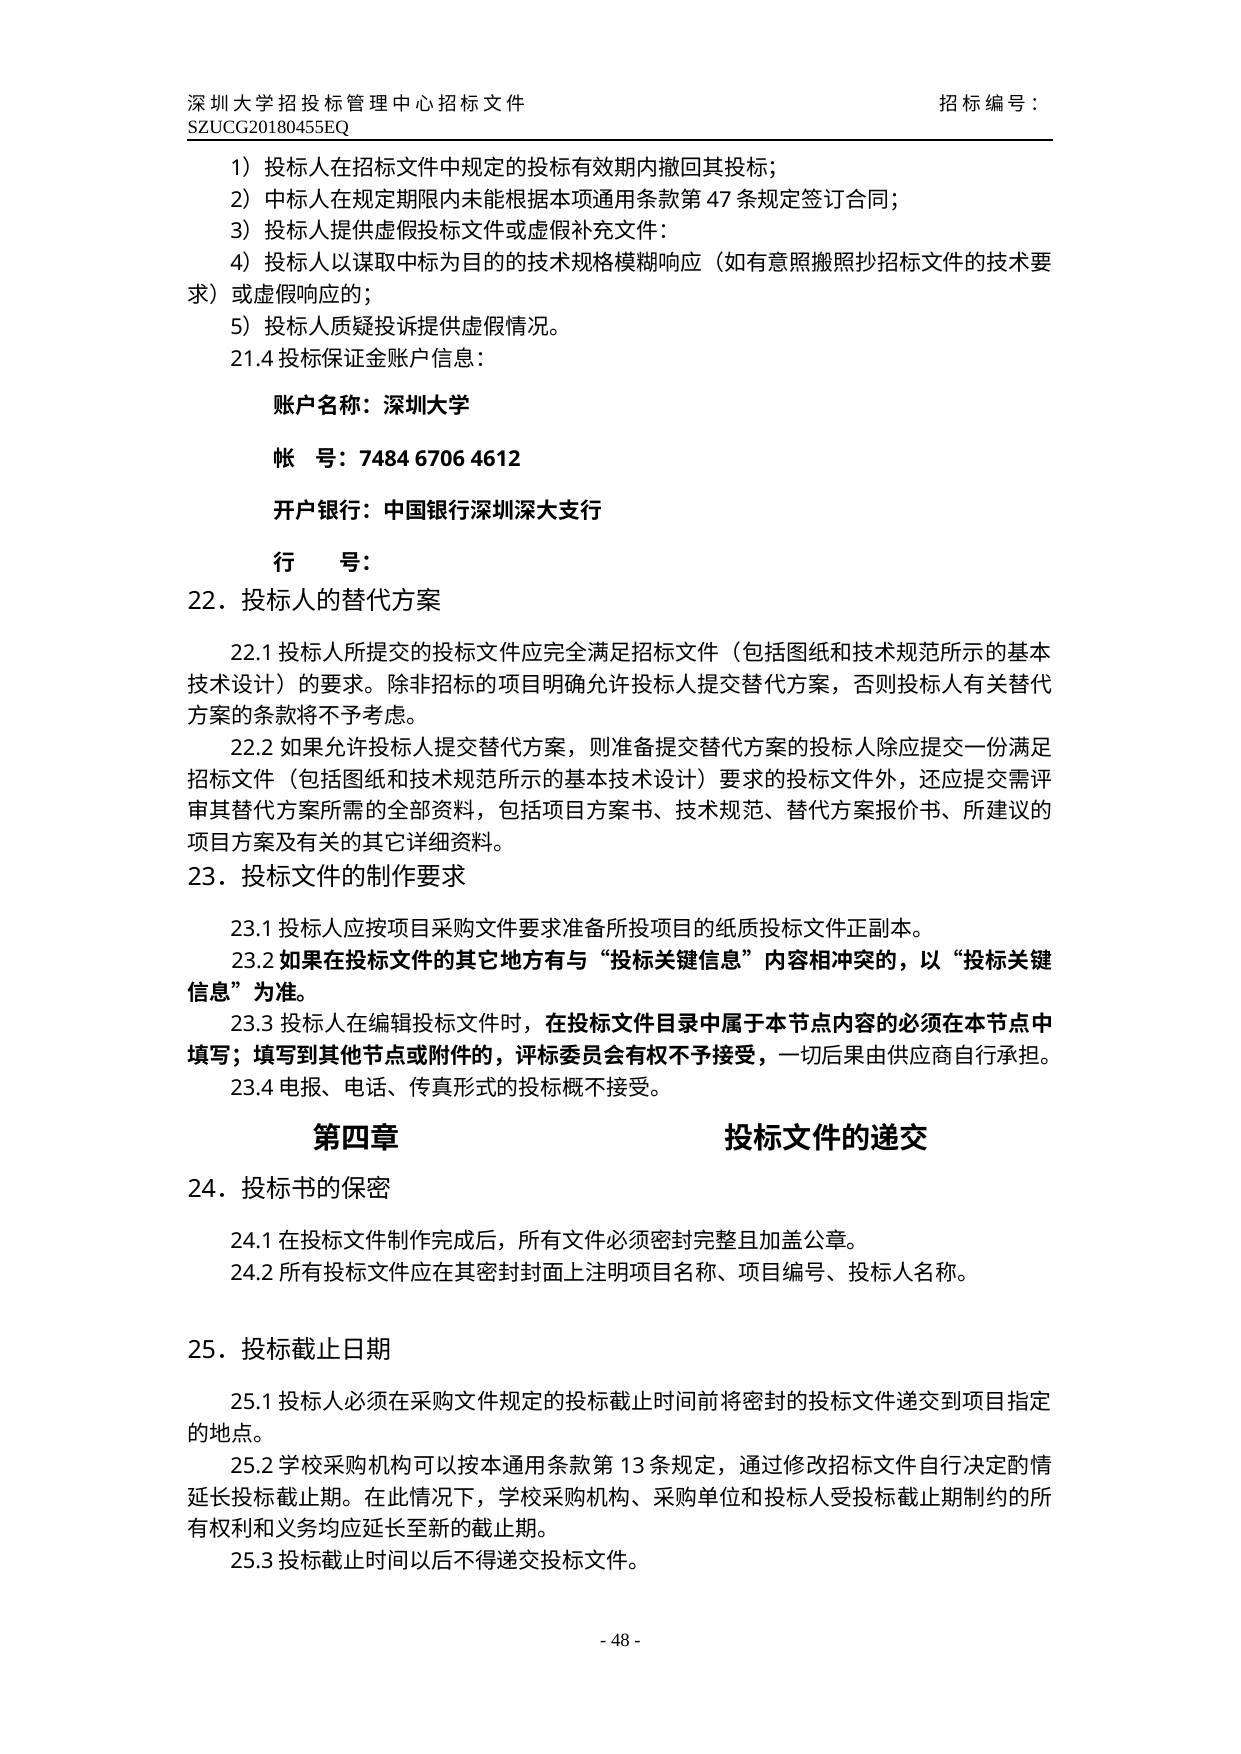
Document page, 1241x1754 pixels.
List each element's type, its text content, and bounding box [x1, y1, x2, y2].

text 25.2学校采购机构可以按本通用条款第13条规定，通过修改招标文件自行决定酌情延长投标截止期。在此情况下，学校采购机构、采购单位和投标人受投标截止期制约的所有权利和义务均应延长至新的截止期。 [187, 1448, 1053, 1543]
text 23.2如果在投标文件的其它地方有与“投标关键信息”内容相冲突的，以“投标关键信息”为准。 [187, 943, 1053, 1006]
text 3）投标人提供虚假投标文件或虚假补充文件： [187, 213, 1053, 245]
text 25.1投标人必须在采购文件规定的投标截止时间前将密封的投标文件递交到项目指定的地点。 [187, 1384, 1053, 1448]
text 23.3 投标人在编辑投标文件时，在投标文件目录中属于本节点内容的必须在本节点中填写；填写到其他节点或附件的，评标委员会有权不予接受，一切后果由供应商自行承担。 [187, 1006, 1053, 1070]
text 开户银行：中国银行深圳深大支行 [187, 476, 1053, 528]
text 23．投标文件的制作要求 [187, 857, 1053, 893]
text 2）中标人在规定期限内未能根据本项通用条款第47条规定签订合同； [187, 182, 1053, 213]
text 22.2 如果允许投标人提交替代方案，则准备提交替代方案的投标人除应提交一份满足招标文件（包括图纸和技术规范所示的基本技术设计）要求的投标文件外，还应提交需评审其替代方案所需的全部资料，包括项目方案书、技术规范、替代方案报价书、所建议的项目方案及有关的其它详细资料。 [187, 730, 1053, 857]
text 25.3投标截止时间以后不得递交投标文件。 [187, 1543, 1053, 1575]
text 25．投标截止日期 [187, 1330, 1053, 1366]
text 21.4投标保证金账户信息： [187, 341, 1053, 372]
text 5）投标人质疑投诉提供虚假情况。 [187, 309, 1053, 341]
text 24.2 所有投标文件应在其密封封面上注明项目名称、项目编号、投标人名称。 [187, 1255, 1053, 1287]
list 投标文件的递交 [187, 1114, 1053, 1156]
text 22.1投标人所提交的投标文件应完全满足招标文件（包括图纸和技术规范所示的基本技术设计）的要求。除非招标的项目明确允许投标人提交替代方案，否则投标人有关替代方案的条款将不予考虑。 [187, 635, 1053, 730]
text 23.4电报、电话、传真形式的投标概不接受。 [187, 1070, 1053, 1102]
text 1）投标人在招标文件中规定的投标有效期内撤回其投标； [187, 150, 1053, 182]
text 帐 号：7484 6706 4612 [187, 424, 1053, 476]
text 22．投标人的替代方案 [187, 581, 1053, 617]
text 23.1投标人应按项目采购文件要求准备所投项目的纸质投标文件正副本。 [187, 911, 1053, 943]
text 24.1在投标文件制作完成后，所有文件必须密封完整且加盖公章。 [187, 1223, 1053, 1255]
text 24．投标书的保密 [187, 1169, 1053, 1205]
text 4）投标人以谋取中标为目的的技术规格模糊响应（如有意照搬照抄招标文件的技术要求）或虚假响应的； [187, 245, 1053, 309]
text 行 号： [187, 528, 1053, 581]
text 账户名称：深圳大学 [187, 372, 1053, 424]
